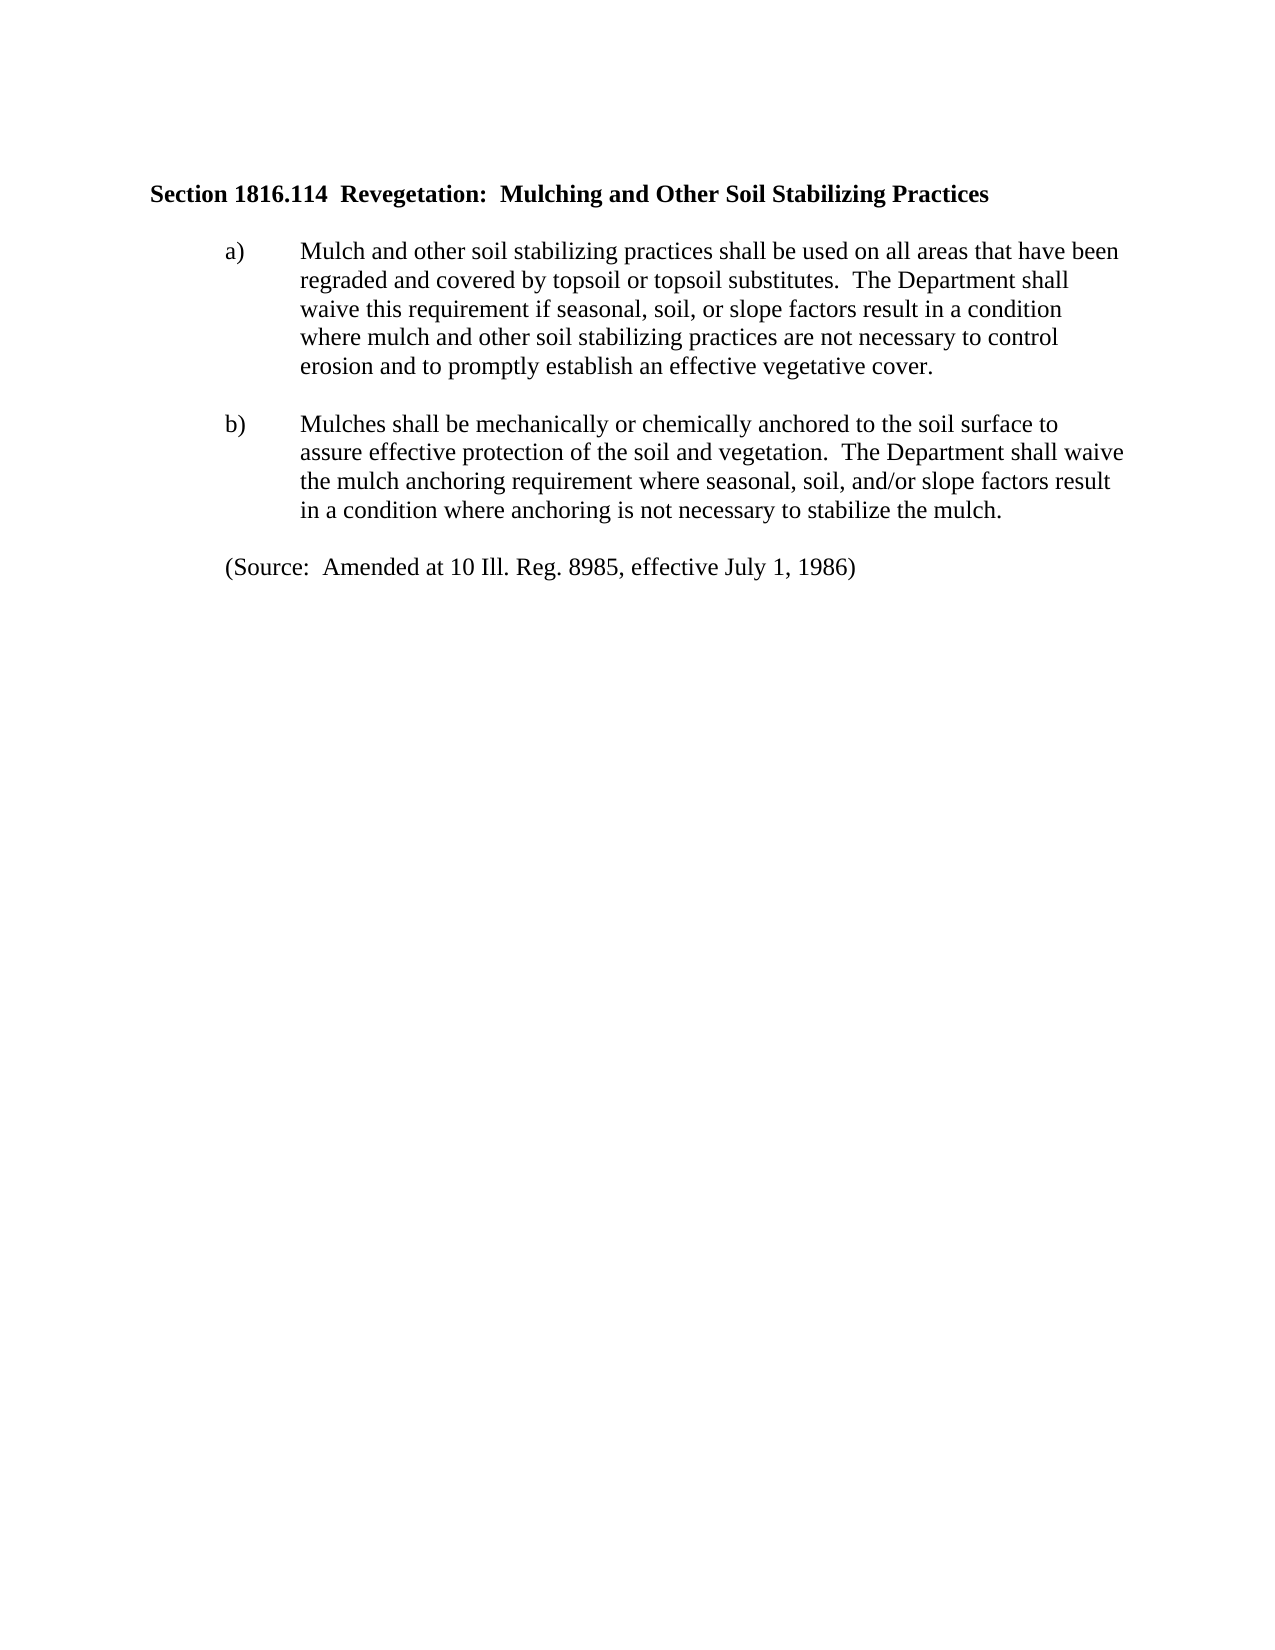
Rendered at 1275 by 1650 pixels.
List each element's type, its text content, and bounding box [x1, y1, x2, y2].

text b) Mulches shall be mechanically or chemically anchored to the soil surface to assure effective protection of the soil and vegetation. The Department shall waive the mulch anchoring requirement where seasonal, soil, and/or slope factors result in a condition where anchoring is not necessary to stabilize the mulch. [225, 409, 1125, 524]
text Section 1816.114 Revegetation: Mulching and Other Soil Stabilizing Practices [150, 179, 1125, 207]
text a) Mulch and other soil stabilizing practices shall be used on all areas that have been regraded and covered by topsoil or topsoil substitutes. The Department shall waive this requirement if seasonal, soil, or slope factors result in a condition where mulch and other soil stabilizing practices are not necessary to control erosion and to promptly establish an effective vegetative cover. [225, 236, 1125, 380]
text (Source: Amended at 10 Ill. Reg. 8985, effective July 1, 1986) [225, 552, 1125, 581]
